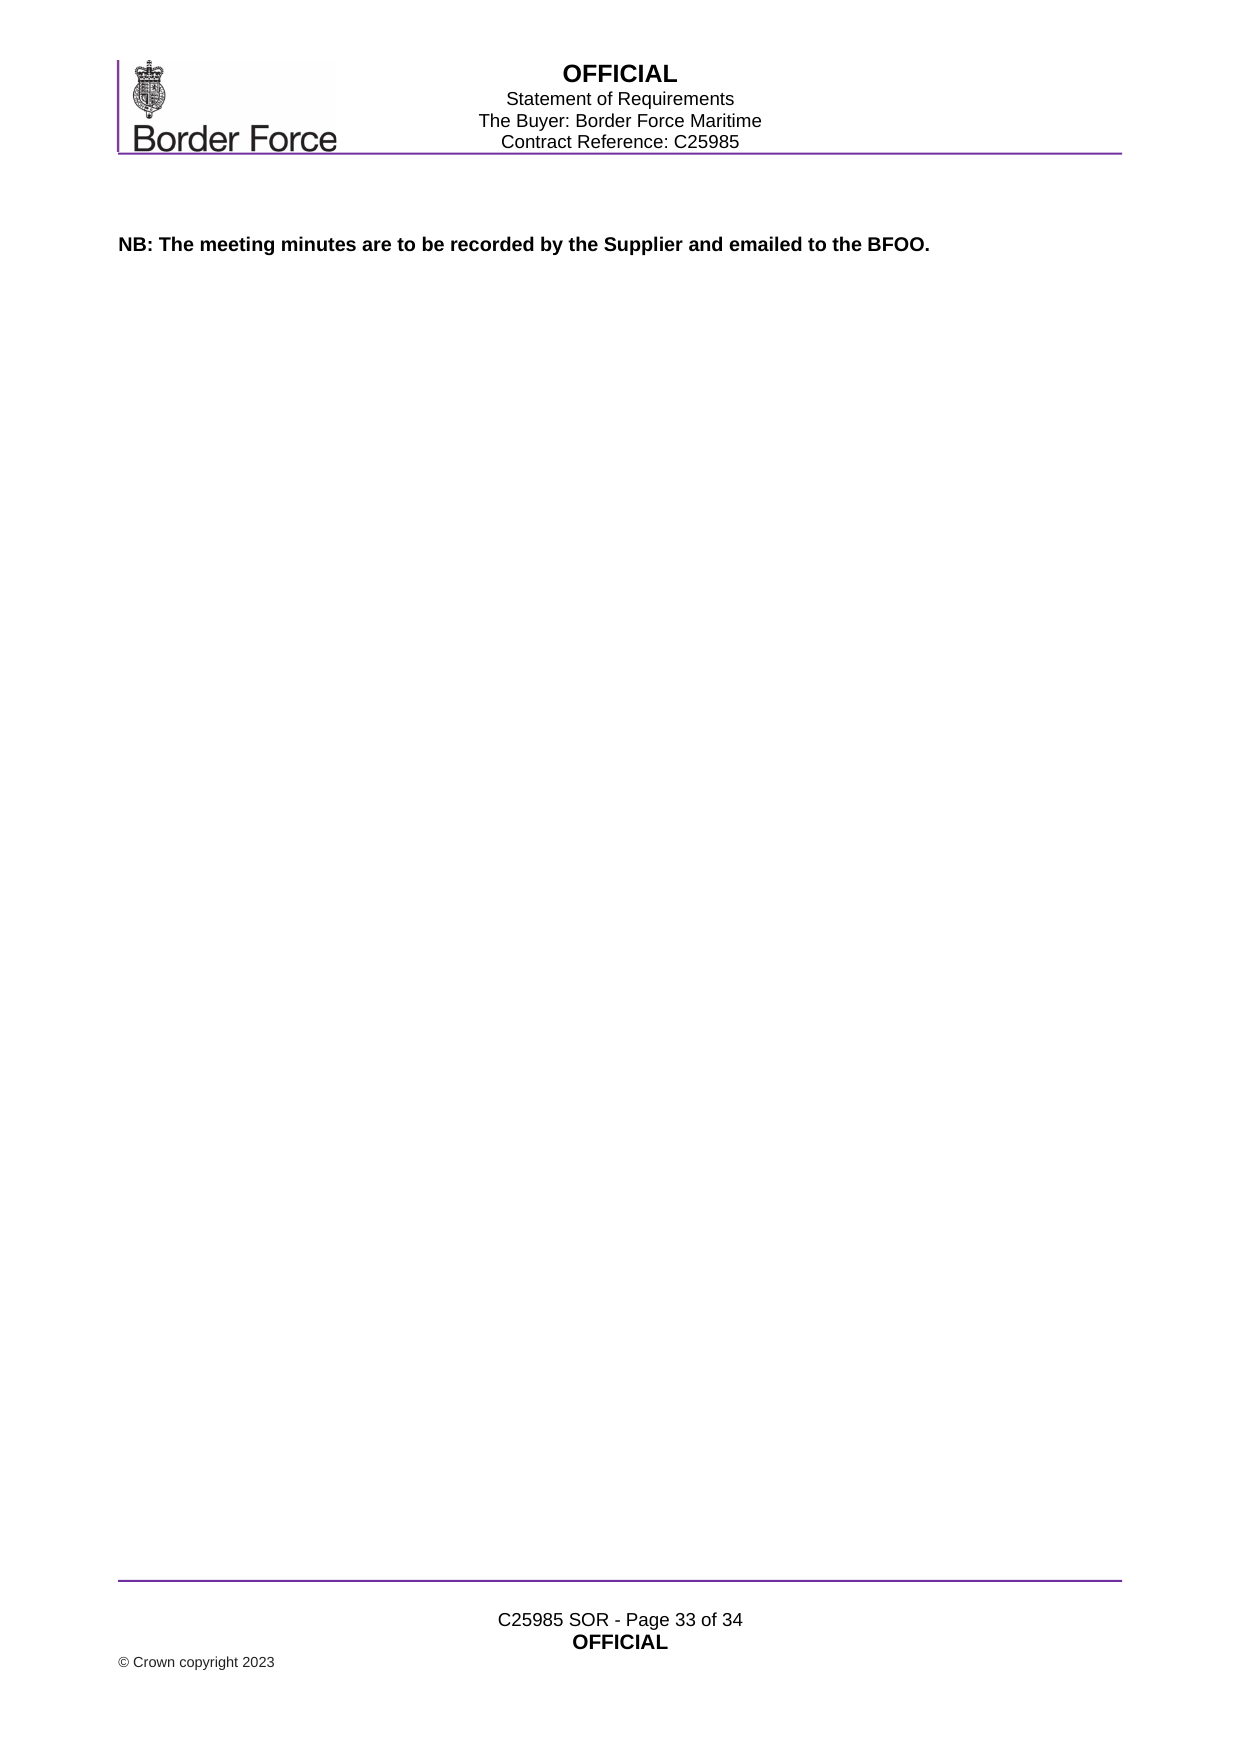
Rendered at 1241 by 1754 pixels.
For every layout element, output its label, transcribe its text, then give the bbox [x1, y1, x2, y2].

text NB: The meeting minutes are to be recorded by the Supplier and emailed to the BFOO. [118, 232, 1122, 255]
picture [116, 60, 337, 152]
